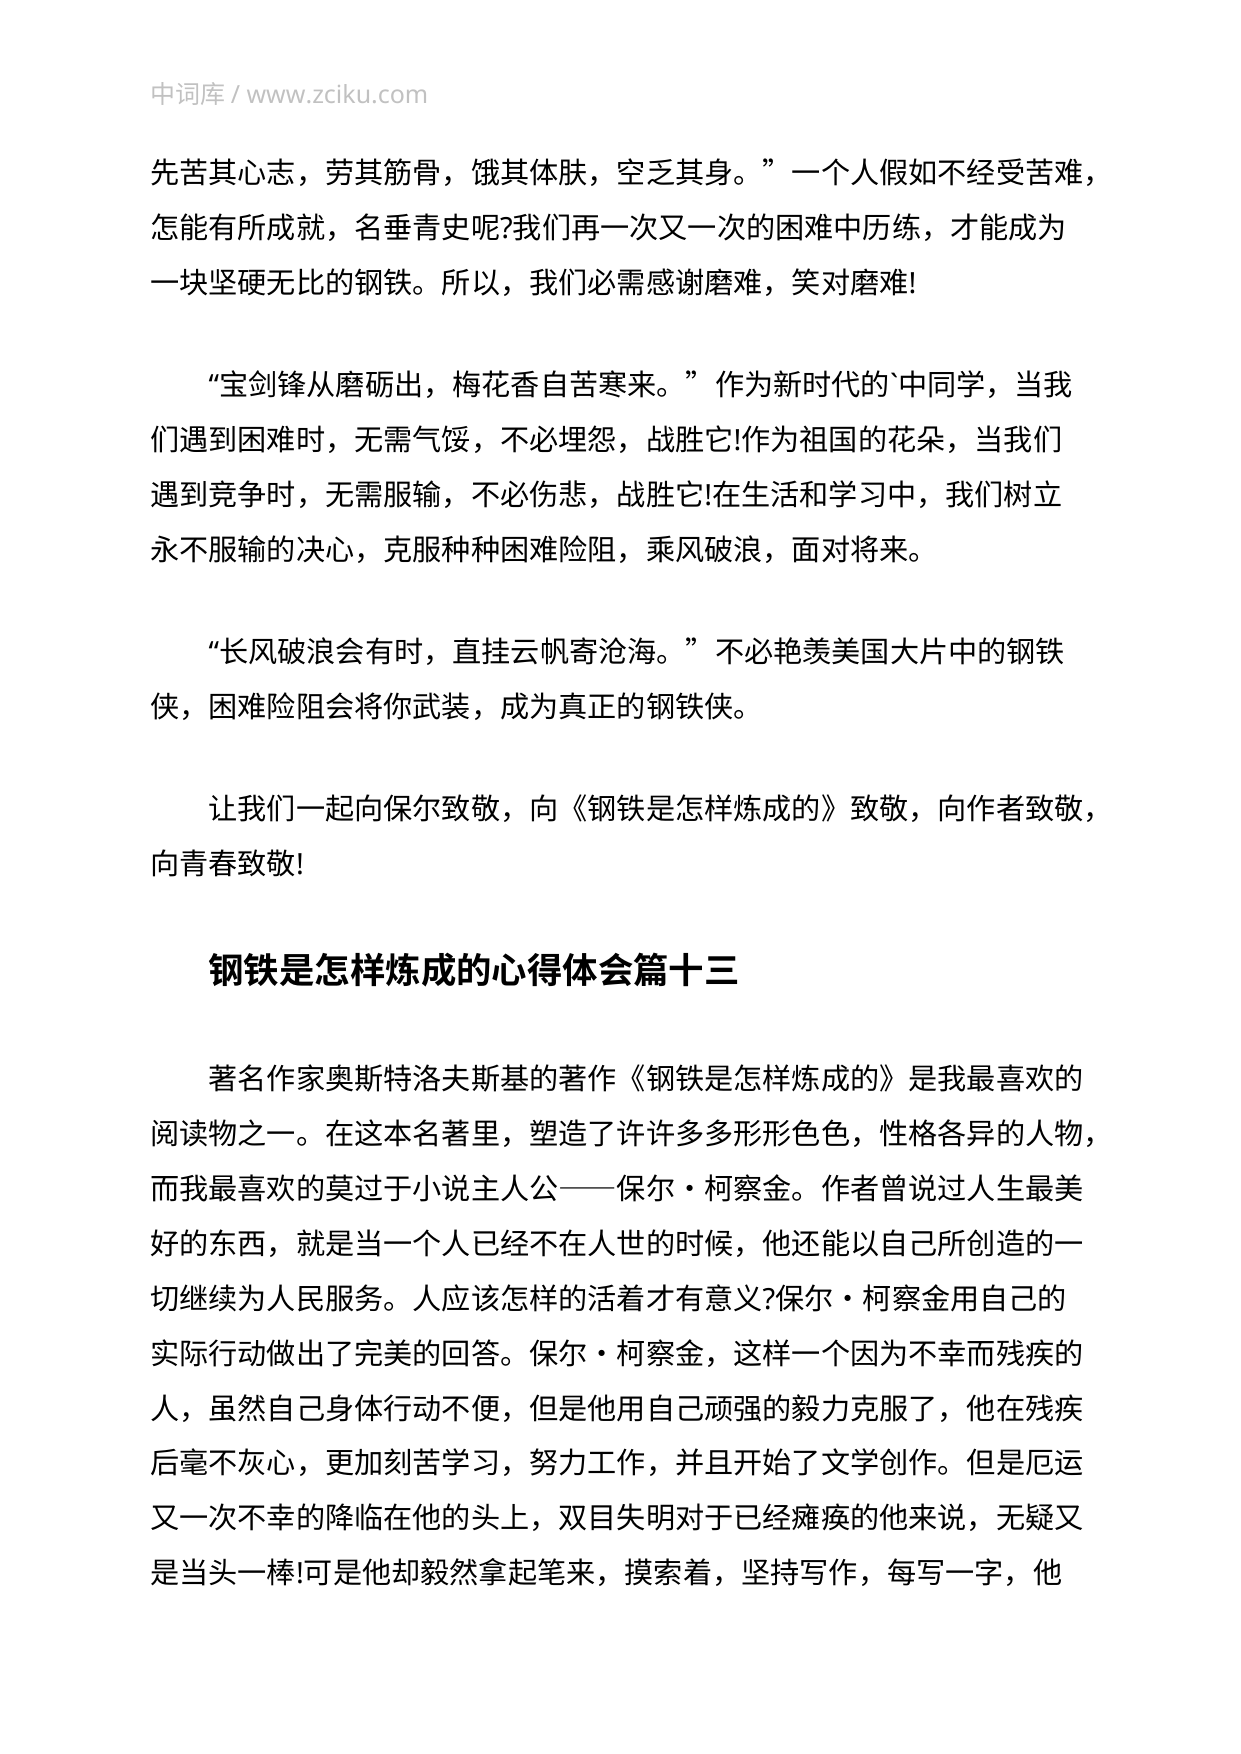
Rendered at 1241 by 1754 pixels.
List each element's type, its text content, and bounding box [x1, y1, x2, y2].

text “长风破浪会有时，直挂云帆寄沧海。”不必艳羡美国大片中的钢铁侠，困难险阻会将你武装，成为真正的钢铁侠。 [150, 629, 1090, 726]
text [150, 1056, 1090, 1592]
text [150, 150, 1090, 302]
text 钢铁是怎样炼成的心得体会篇十三 [150, 942, 1090, 993]
text “宝剑锋从磨砺出，梅花香自苦寒来。”作为新时代的`中同学，当我们遇到困难时，无需气馁，不必埋怨，战胜它!作为祖国的花朵，当我们遇到竞争时，无需服输，不必伤悲，战胜它!在生活和学习中，我们树立永不服输的决心，克服种种困难险阻，乘风破浪，面对将来。 [150, 362, 1090, 569]
text 让我们一起向保尔致敬，向《钢铁是怎样炼成的》致敬，向作者致敬，向青春致敬! [150, 785, 1090, 883]
